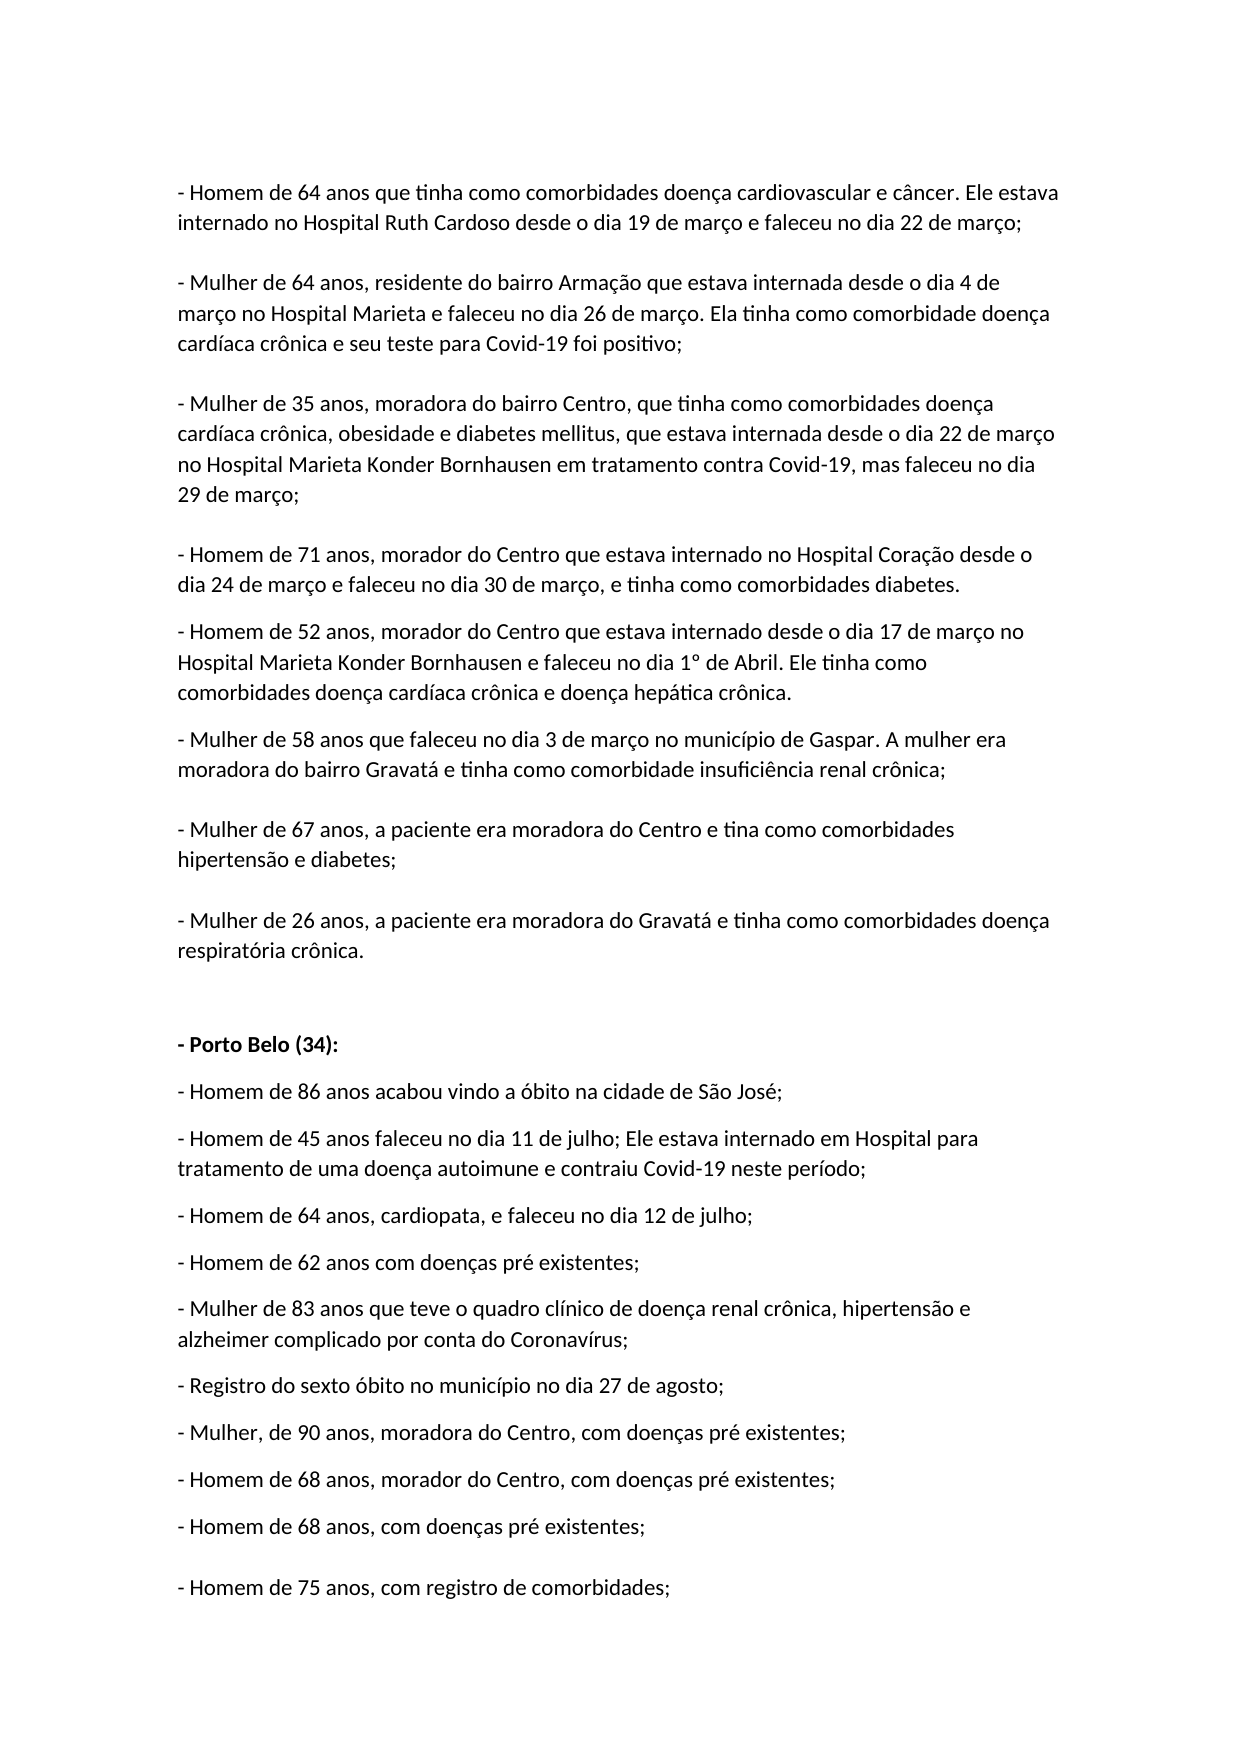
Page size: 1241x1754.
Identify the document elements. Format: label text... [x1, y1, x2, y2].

text - Homem de 45 anos faleceu no dia 11 de julho; Ele estava internado em Hospital para tratamento de uma doença autoimune e contraiu Covid-19 neste período; [177, 1124, 1063, 1182]
text - Homem de 86 anos acabou vindo a óbito na cidade de São José; [177, 1077, 1063, 1105]
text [177, 1512, 1063, 1601]
text - Porto Belo (34): [177, 1030, 1063, 1058]
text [177, 148, 1063, 598]
text - Mulher de 58 anos que faleceu no dia 3 de março no município de Gaspar. A mulher era moradora do bairro Gravatá e tinha como comorbidade insuficiência renal crônica; - Mulher de 67 anos, a paciente era moradora do Centro e tina como comorbidades hipertensão e diabetes; - Mulher de 26 anos, a paciente era moradora do Gravatá e tinha como comorbidades doença respiratória crônica. [177, 725, 1063, 964]
text - Homem de 68 anos, morador do Centro, com doenças pré existentes; [177, 1465, 1063, 1493]
text - Mulher de 83 anos que teve o quadro clínico de doença renal crônica, hipertensão e alzheimer complicado por conta do Coronavírus; [177, 1294, 1063, 1353]
text - Homem de 64 anos, cardiopata, e faleceu no dia 12 de julho; [177, 1201, 1063, 1229]
text - Mulher, de 90 anos, moradora do Centro, com doenças pré existentes; [177, 1418, 1063, 1446]
text - Homem de 62 anos com doenças pré existentes; [177, 1248, 1063, 1276]
text - Registro do sexto óbito no município no dia 27 de agosto; [177, 1372, 1063, 1399]
text - Homem de 52 anos, morador do Centro que estava internado desde o dia 17 de março no Hospital Marieta Konder Bornhausen e faleceu no dia 1º de Abril. Ele tinha como comorbidades doença cardíaca crônica e doença hepática crônica. [177, 617, 1063, 706]
